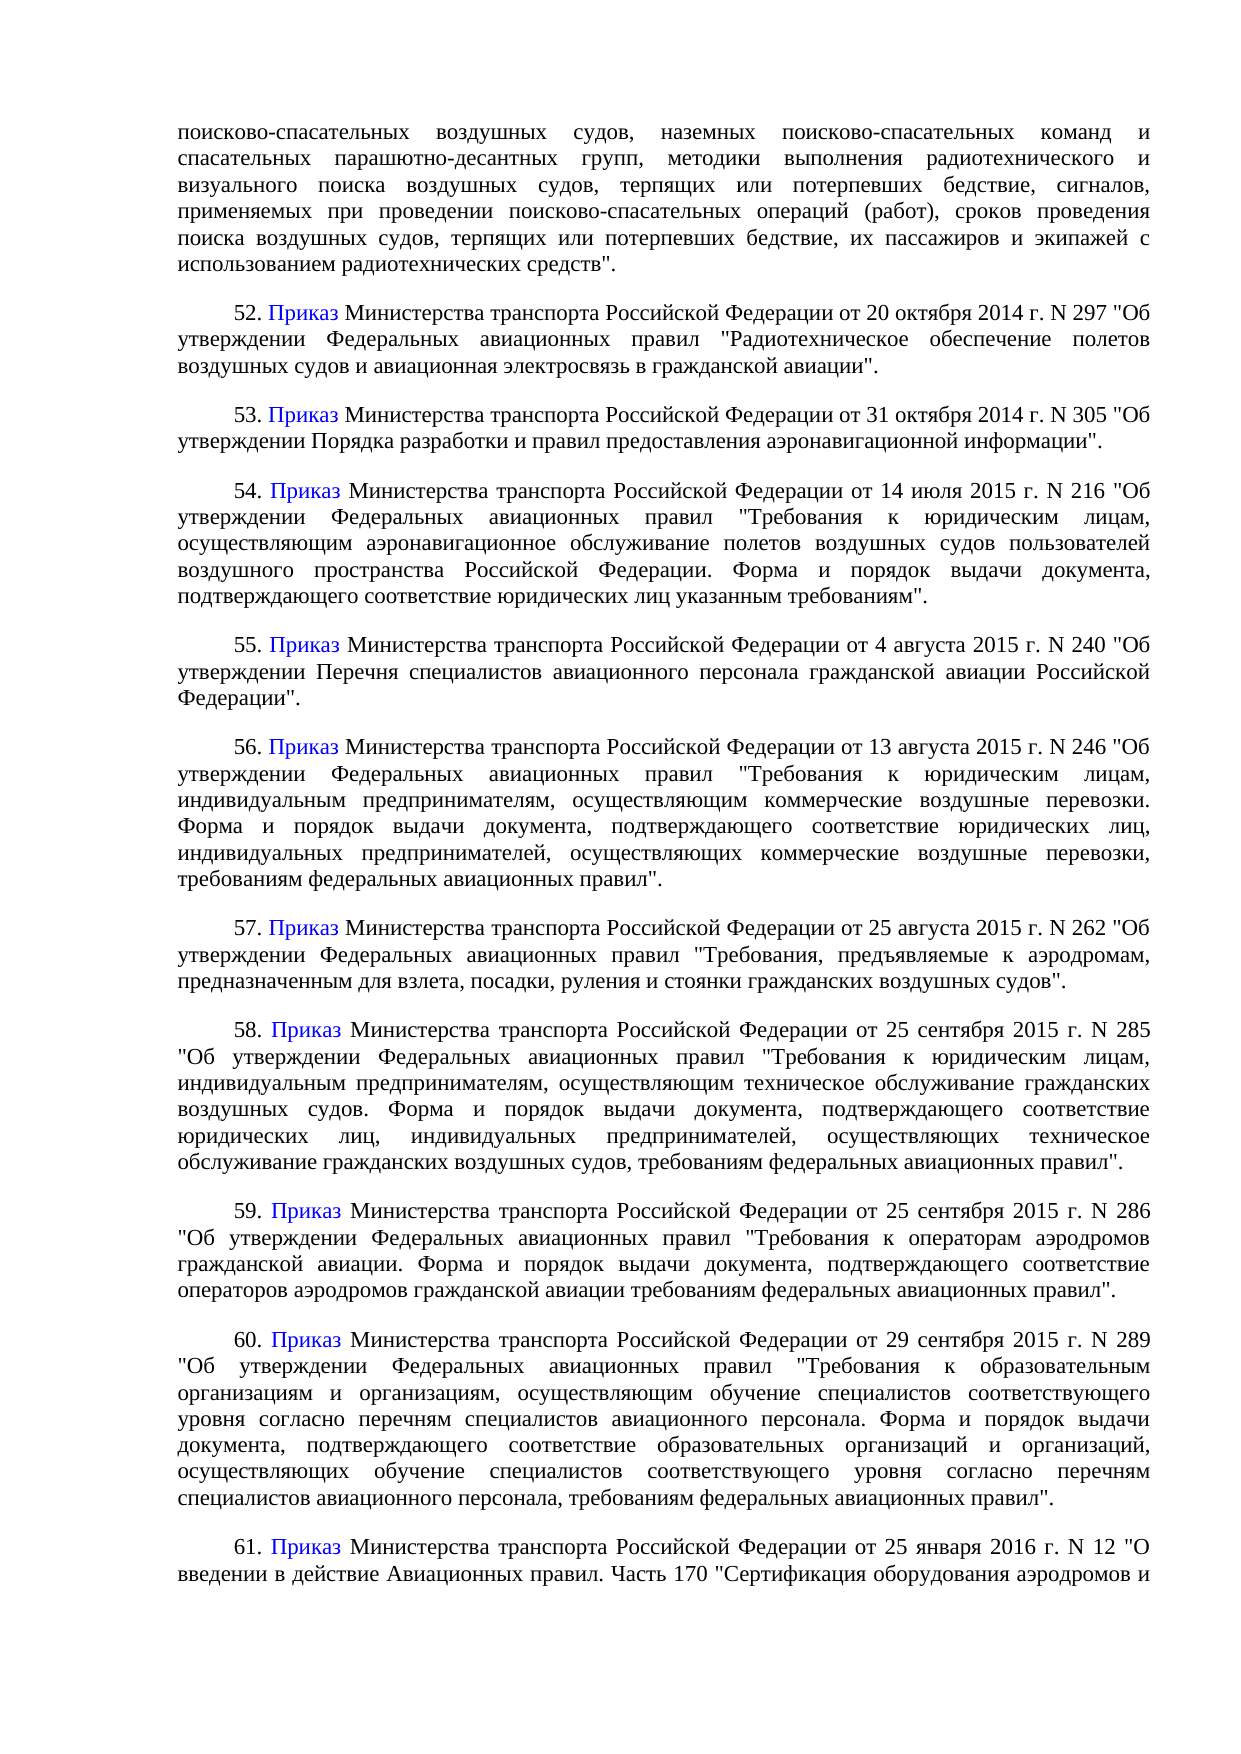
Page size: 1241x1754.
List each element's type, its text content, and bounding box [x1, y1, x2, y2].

text 53. Приказ Министерства транспорта Российской Федерации от 31 октября 2014 г. N 305 "Об утверждении Порядка разработки и правил предоставления аэронавигационной информации". [177, 401, 1152, 454]
text 56. Приказ Министерства транспорта Российской Федерации от 13 августа 2015 г. N 246 "Об утверждении Федеральных авиационных правил "Требования к юридическим лицам, индивидуальным предпринимателям, осуществляющим коммерческие воздушные перевозки. Форма и порядок выдачи документа, подтверждающего соответствие юридических лиц, индивидуальных предпринимателей, осуществляющих коммерческие воздушные перевозки, требованиям федеральных авиационных правил". [177, 733, 1152, 892]
text 55. Приказ Министерства транспорта Российской Федерации от 4 августа 2015 г. N 240 "Об утверждении Перечня специалистов авиационного персонала гражданской авиации Российской Федерации". [177, 631, 1152, 711]
text 54. Приказ Министерства транспорта Российской Федерации от 14 июля 2015 г. N 216 "Об утверждении Федеральных авиационных правил "Требования к юридическим лицам, осуществляющим аэронавигационное обслуживание полетов воздушных судов пользователей воздушного пространства Российской Федерации. Форма и порядок выдачи документа, подтверждающего соответствие юридических лиц указанным требованиям". [177, 477, 1152, 608]
text 59. Приказ Министерства транспорта Российской Федерации от 25 сентября 2015 г. N 286 "Об утверждении Федеральных авиационных правил "Требования к операторам аэродромов гражданской авиации. Форма и порядок выдачи документа, подтверждающего соответствие операторов аэродромов гражданской авиации требованиям федеральных авиационных правил". [177, 1197, 1152, 1303]
text 52. Приказ Министерства транспорта Российской Федерации от 20 октября 2014 г. N 297 "Об утверждении Федеральных авиационных правил "Радиотехническое обеспечение полетов воздушных судов и авиационная электросвязь в гражданской авиации". [177, 299, 1152, 378]
text 58. Приказ Министерства транспорта Российской Федерации от 25 сентября 2015 г. N 285 "Об утверждении Федеральных авиационных правил "Требования к юридическим лицам, индивидуальным предпринимателям, осуществляющим техническое обслуживание гражданских воздушных судов. Форма и порядок выдачи документа, подтверждающего соответствие юридических лиц, индивидуальных предпринимателей, осуществляющих техническое обслуживание гражданских воздушных судов, требованиям федеральных авиационных правил". [177, 1016, 1152, 1174]
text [177, 1533, 1152, 1586]
text 57. Приказ Министерства транспорта Российской Федерации от 25 августа 2015 г. N 262 "Об утверждении Федеральных авиационных правил "Требования, предъявляемые к аэродромам, предназначенным для взлета, посадки, руления и стоянки гражданских воздушных судов". [177, 914, 1152, 993]
text 60. Приказ Министерства транспорта Российской Федерации от 29 сентября 2015 г. N 289 "Об утверждении Федеральных авиационных правил "Требования к образовательным организациям и организациям, осуществляющим обучение специалистов соответствующего уровня согласно перечням специалистов авиационного персонала. Форма и порядок выдачи документа, подтверждающего соответствие образовательных организаций и организаций, осуществляющих обучение специалистов соответствующего уровня согласно перечням специалистов авиационного персонала, требованиям федеральных авиационных правил". [177, 1326, 1152, 1510]
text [177, 118, 1152, 276]
